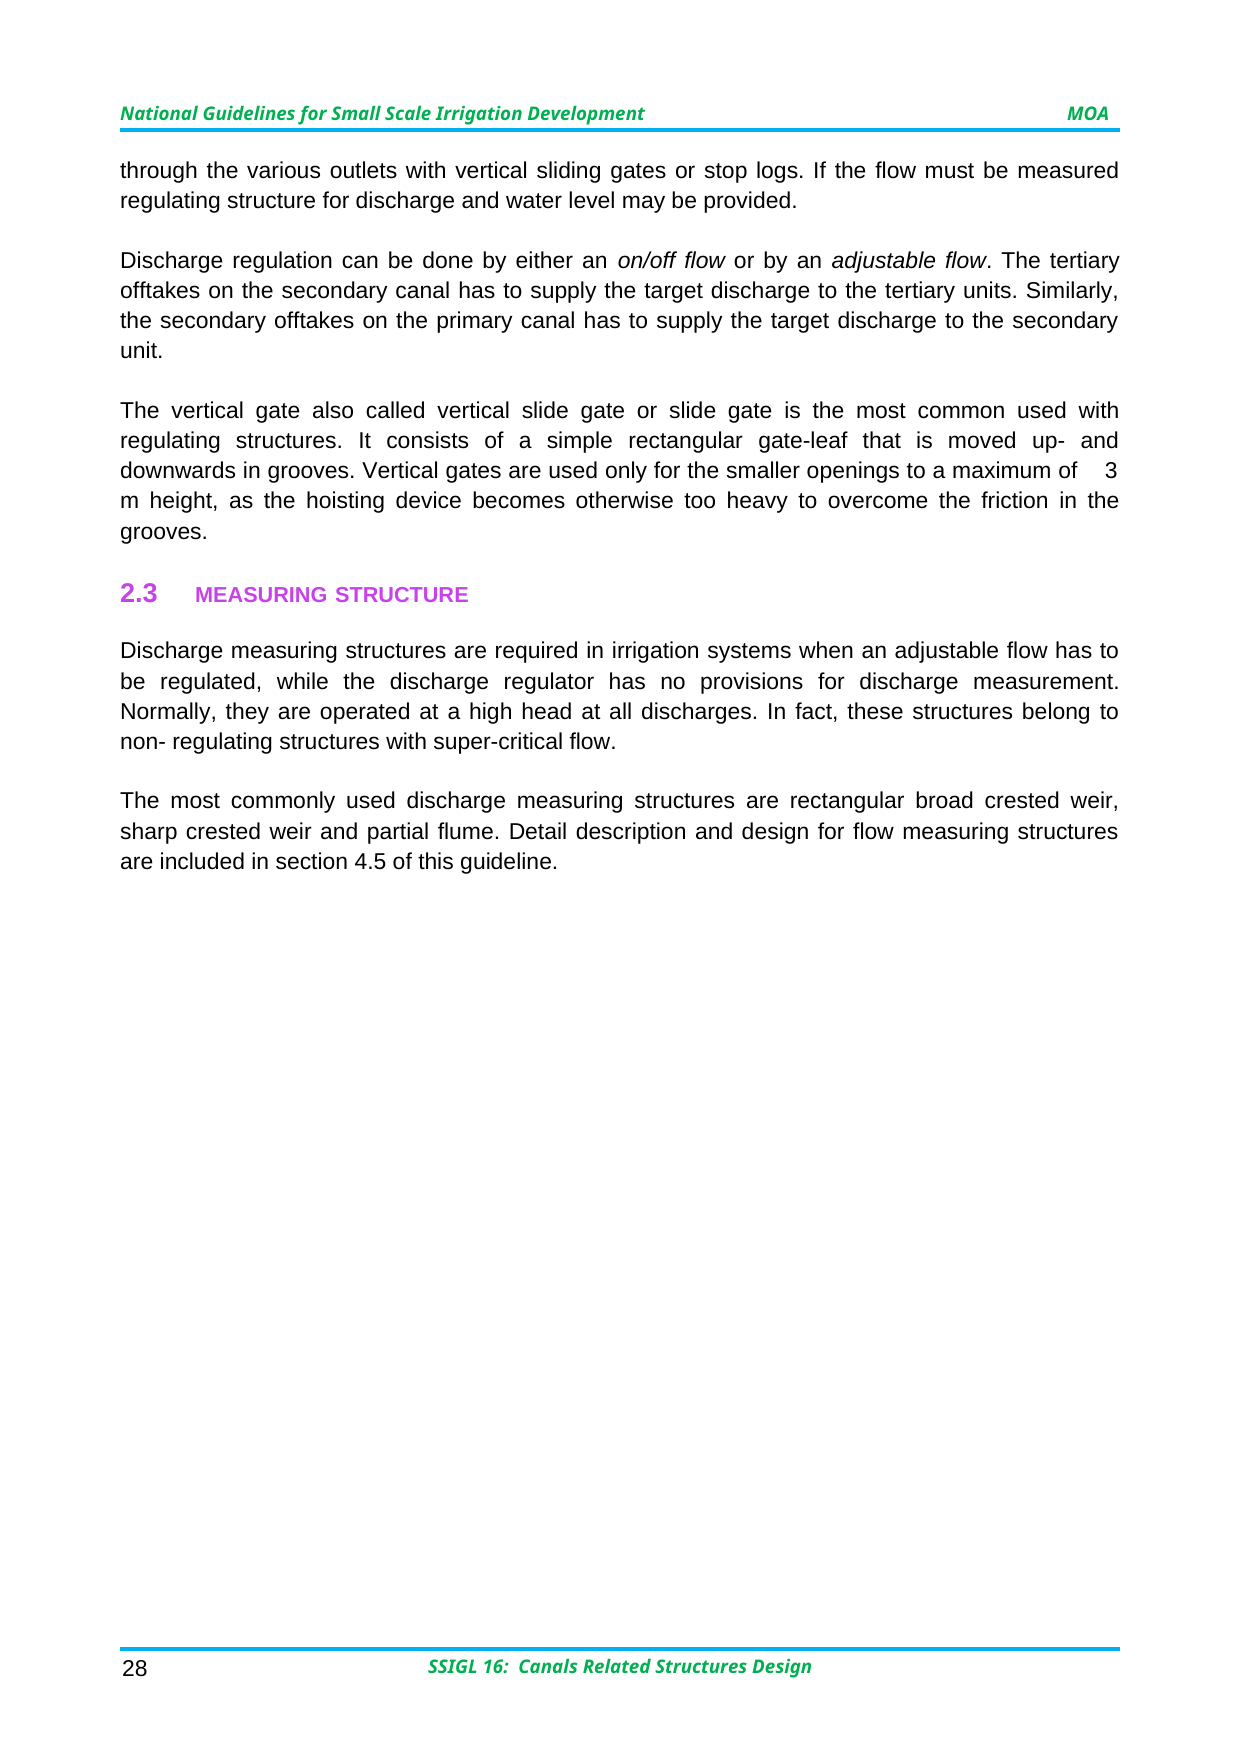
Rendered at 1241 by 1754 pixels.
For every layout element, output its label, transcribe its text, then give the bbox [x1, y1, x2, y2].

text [120, 157, 1120, 214]
text Discharge regulation can be done by either an on/off flow or by an adjustable flow. The tertiary offtakes on the secondary canal has to supply the target discharge to the tertiary units. Similarly, the secondary offtakes on the primary canal has to supply the target discharge to the secondary unit. [120, 247, 1120, 364]
subtitle measuring structure [120, 577, 1120, 608]
text The most commonly used discharge measuring structures are rectangular broad crested weir, sharp crested weir and partial flume. Detail description and design for flow measuring structures are included in section 4.5 of this guideline. [120, 787, 1120, 874]
text Discharge measuring structures are required in irrigation systems when an adjustable flow has to be regulated, while the discharge regulator has no provisions for discharge measurement. Normally, they are operated at a high head at all discharges. In fact, these structures belong to non- regulating structures with super-critical flow. [120, 637, 1120, 754]
text The vertical gate also called vertical slide gate or slide gate is the most common used with regulating structures. It consists of a simple rectangular gate-leaf that is moved up- and downwards in grooves. Vertical gates are used only for the smaller openings to a maximum of 3 m height, as the hoisting device becomes otherwise too heavy to overcome the friction in the grooves. [120, 397, 1120, 544]
